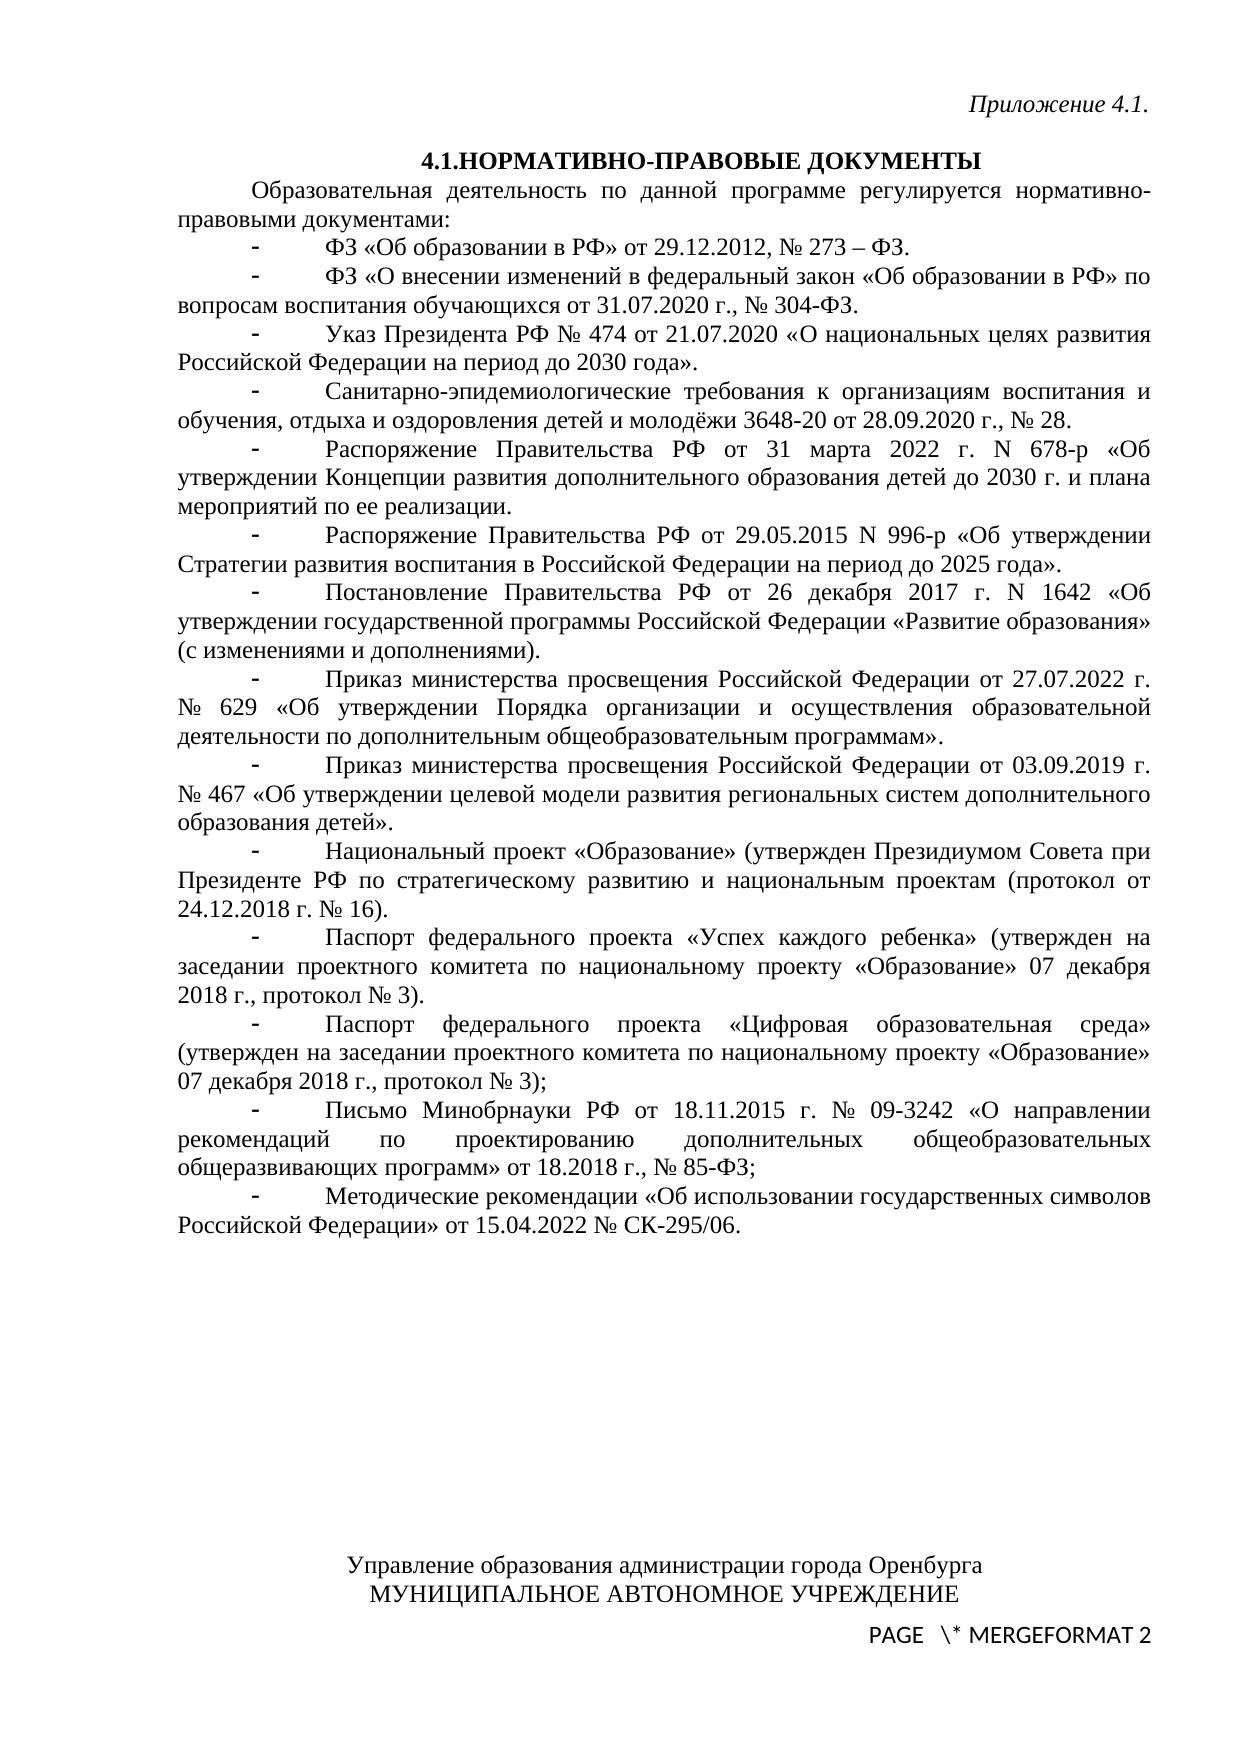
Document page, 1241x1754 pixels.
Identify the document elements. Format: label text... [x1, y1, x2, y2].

list Паспорт федерального проекта «Цифровая образовательная среда» (утвержден на заседании проектного комитета по национальному проекту «Образование» 07 декабря 2018 г., протокол № 3); [177, 1009, 1152, 1095]
list Распоряжение Правительства РФ от 29.05.2015 N 996-р «Об утверждении Стратегии развития воспитания в Российской Федерации на период до 2025 года». [177, 520, 1152, 577]
list Письмо Минобрнауки РФ от 18.11.2015 г. № 09-3242 «О направлении рекомендаций по проектированию дополнительных общеобразовательных общеразвивающих программ» от 18.2018 г., № 85-ФЗ; [177, 1095, 1152, 1181]
list ФЗ «О внесении изменений в федеральный закон «Об образовании в РФ» по вопросам воспитания обучающихся от 31.07.2020 г., № 304-ФЗ. [177, 261, 1152, 319]
text МУНИЦИПАЛЬНОЕ АВТОНОМНОЕ УЧРЕЖДЕНИЕ [177, 1579, 1152, 1608]
list Санитарно-эпидемиологические требования к организациям воспитания и обучения, отдыха и оздоровления детей и молодёжи 3648-20 от 28.09.2020 г., № 28. [177, 376, 1152, 434]
text Образовательная деятельность по данной программе регулируется нормативно-правовыми документами: [177, 175, 1152, 232]
list Постановление Правительства РФ от 26 декабря 2017 г. N 1642 «Об утверждении государственной программы Российской Федерации «Развитие образования» (с изменениями и дополнениями). [177, 577, 1152, 664]
list Методические рекомендации «Об использовании государственных символов Российской Федерации» от 15.04.2022 № СК-295/06. [177, 1181, 1152, 1239]
list Паспорт федерального проекта «Успех каждого ребенка» (утвержден на заседании проектного комитета по национальному проекту «Образование» 07 декабря 2018 г., протокол № 3). [177, 922, 1152, 1009]
list ФЗ «Об образовании в РФ» от 29.12.2012, № 273 – ФЗ. [177, 232, 1152, 261]
list НОРМАТИВНО-ПРАВОВЫЕ ДОКУМЕНТЫ [177, 146, 1152, 175]
list Распоряжение Правительства РФ от 31 марта 2022 г. N 678-р «Об утверждении Концепции развития дополнительного образования детей до 2030 г. и плана мероприятий по ее реализации. [177, 434, 1152, 520]
list Приказ министерства просвещения Российской Федерации от 27.07.2022 г. № 629 «Об утверждении Порядка организации и осуществления образовательной деятельности по дополнительным общеобразовательным программам». [177, 664, 1152, 750]
list Приложение 4.1. [221, 89, 1152, 117]
text Управление образования администрации города Оренбурга [177, 1550, 1152, 1579]
list Национальный проект «Образование» (утвержден Президиумом Совета при Президенте РФ по стратегическому развитию и национальным проектам (протокол от 24.12.2018 г. № 16). [177, 836, 1152, 922]
list Указ Президента РФ № 474 от 21.07.2020 «О национальных целях развития Российской Федерации на период до 2030 года». [177, 319, 1152, 376]
list Приказ министерства просвещения Российской Федерации от 03.09.2019 г. № 467 «Об утверждении целевой модели развития региональных систем дополнительного образования детей». [177, 750, 1152, 836]
